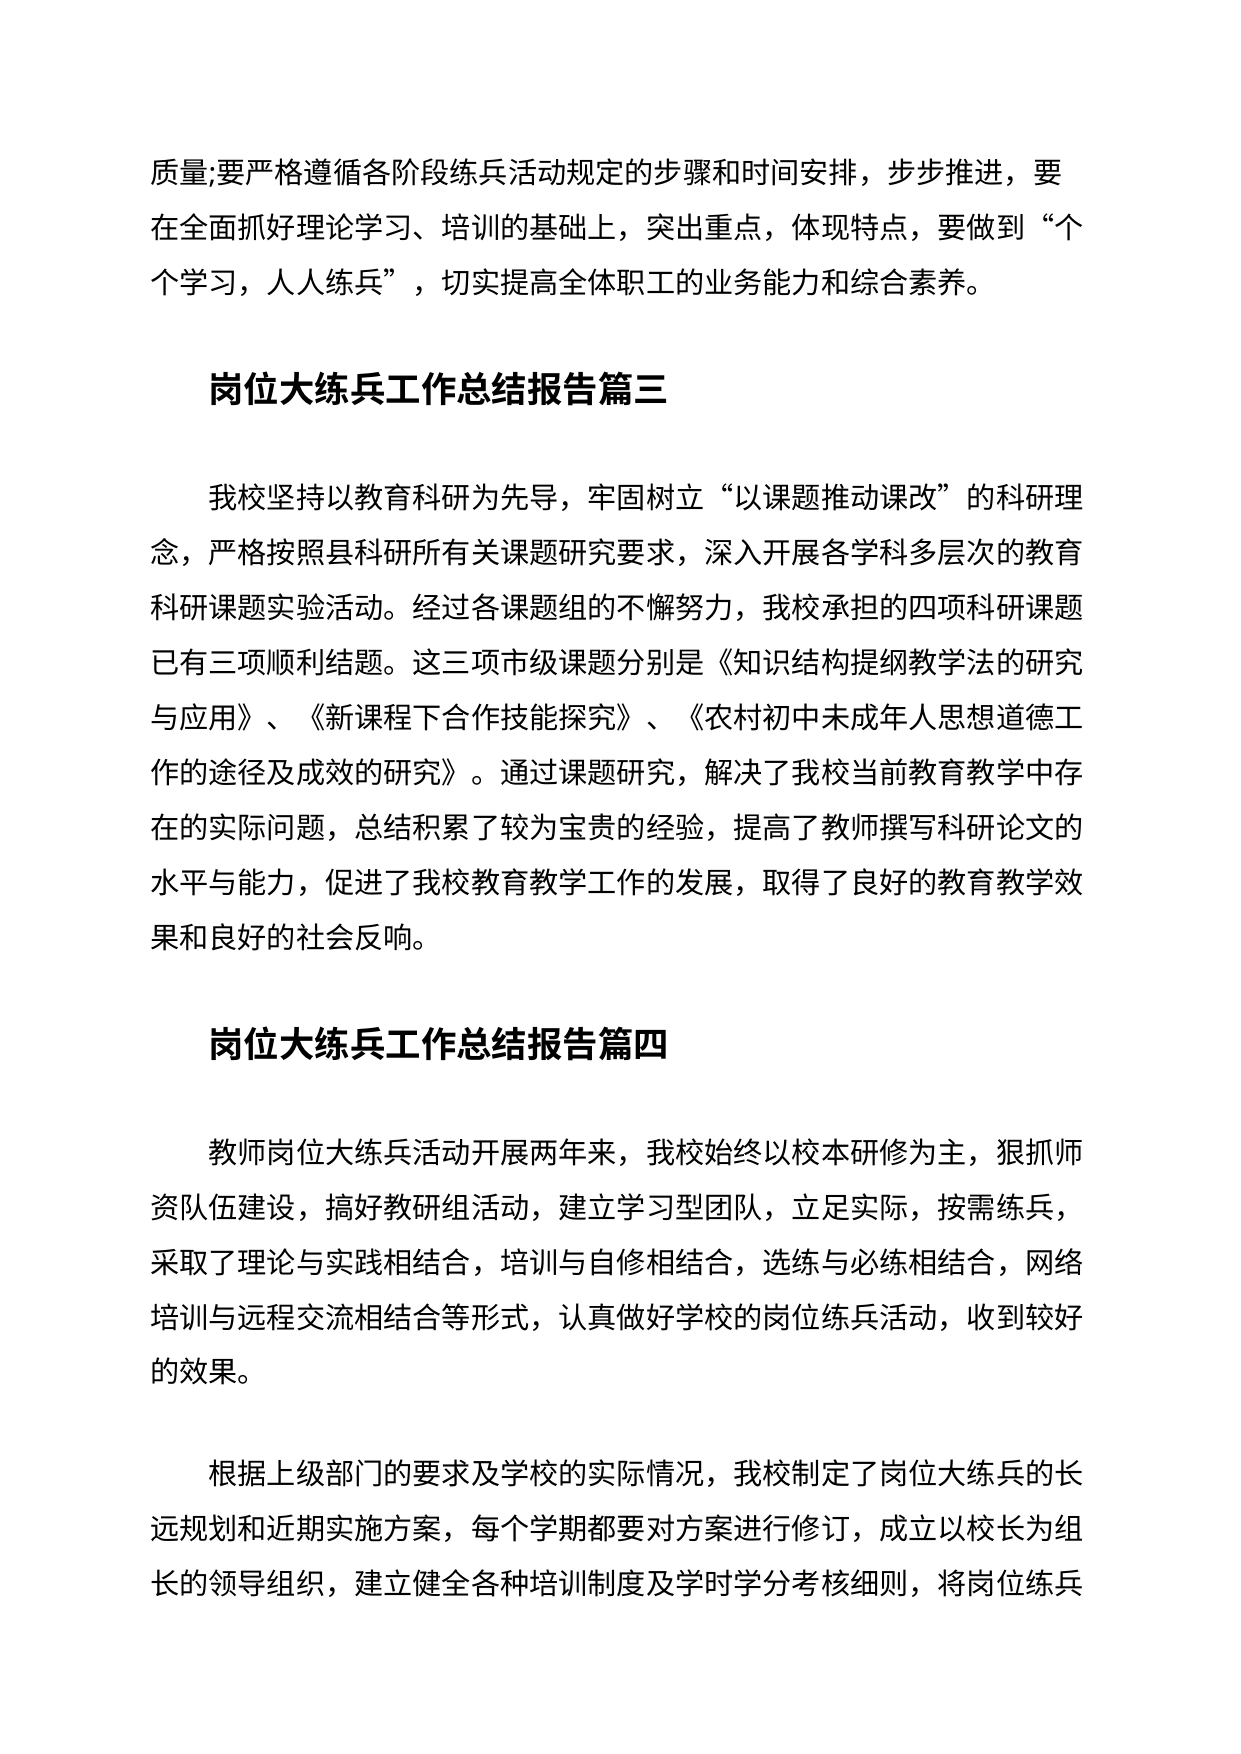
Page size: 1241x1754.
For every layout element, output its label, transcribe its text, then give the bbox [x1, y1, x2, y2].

text 岗位大练兵工作总结报告篇三 [150, 362, 1090, 413]
text 教师岗位大练兵活动开展两年来，我校始终以校本研修为主，狠抓师资队伍建设，搞好教研组活动，建立学习型团队，立足实际，按需练兵，采取了理论与实践相结合，培训与自修相结合，选练与必练相结合，网络培训与远程交流相结合等形式，认真做好学校的岗位练兵活动，收到较好的效果。 [150, 1129, 1090, 1391]
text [150, 150, 1090, 302]
text 岗位大练兵工作总结报告篇四 [150, 1016, 1090, 1067]
text 我校坚持以教育科研为先导，牢固树立“以课题推动课改”的科研理念，严格按照县科研所有关课题研究要求，深入开展各学科多层次的教育科研课题实验活动。经过各课题组的不懈努力，我校承担的四项科研课题已有三项顺利结题。这三项市级课题分别是《知识结构提纲教学法的研究与应用》、《新课程下合作技能探究》、《农村初中未成年人思想道德工作的途径及成效的研究》。通过课题研究，解决了我校当前教育教学中存在的实际问题，总结积累了较为宝贵的经验，提高了教师撰写科研论文的水平与能力，促进了我校教育教学工作的发展，取得了良好的教育教学效果和良好的社会反响。 [150, 475, 1090, 957]
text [150, 1451, 1090, 1603]
